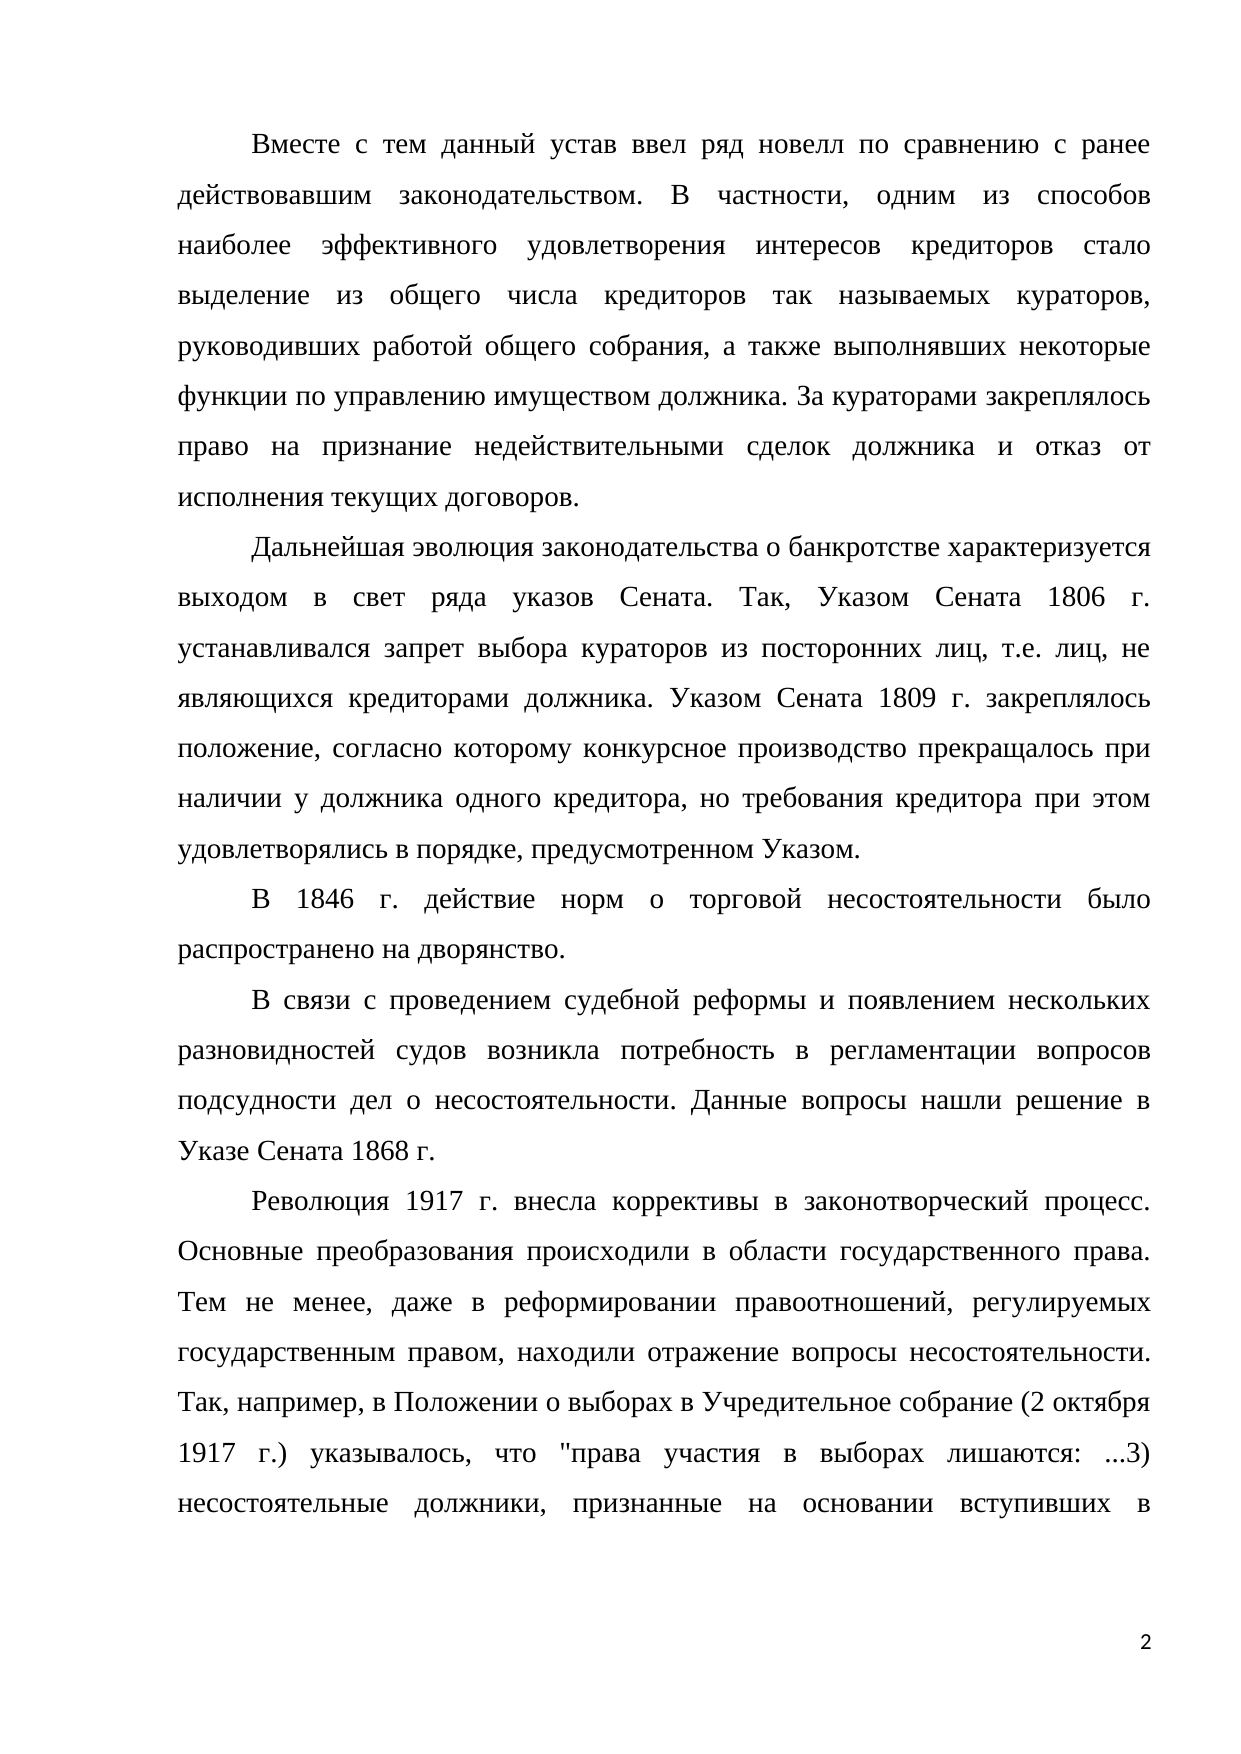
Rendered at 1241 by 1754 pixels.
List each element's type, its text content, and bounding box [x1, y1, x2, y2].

text В . действие норм о торговой несостоятельности было распространено на дворянство. [177, 881, 1152, 965]
text Дальнейшая эволюция законодательства о банкротстве характеризуется выходом в свет ряда указов Сената. Так, Указом Сената . устанавливался запрет выбора кураторов из посторонних лиц, т.е. лиц, не являющихся кредиторами должника. Указом Сената . закреплялось положение, согласно которому конкурсное производство прекращалось при наличии у должника одного кредитора, но требования кредитора при этом удовлетворялись в порядке, предусмотренном Указом. [177, 529, 1152, 864]
text Вместе с тем данный устав ввел ряд новелл по сравнению с ранее действовавшим законодательством. В частности, одним из способов наиболее эффективного удовлетворения интересов кредиторов стало выделение из общего числа кредиторов так называемых кураторов, руководивших работой общего собрания, а также выполнявших некоторые функции по управлению имуществом должника. За кураторами закреплялось право на признание недействительными сделок должника и отказ от исполнения текущих договоров. [177, 127, 1152, 512]
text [177, 1183, 1152, 1518]
text В связи с проведением судебной реформы и появлением нескольких разновидностей судов возникла потребность в регламентации вопросов подсудности дел о несостоятельности. Данные вопросы нашли решение в Указе Сената . [177, 982, 1152, 1166]
